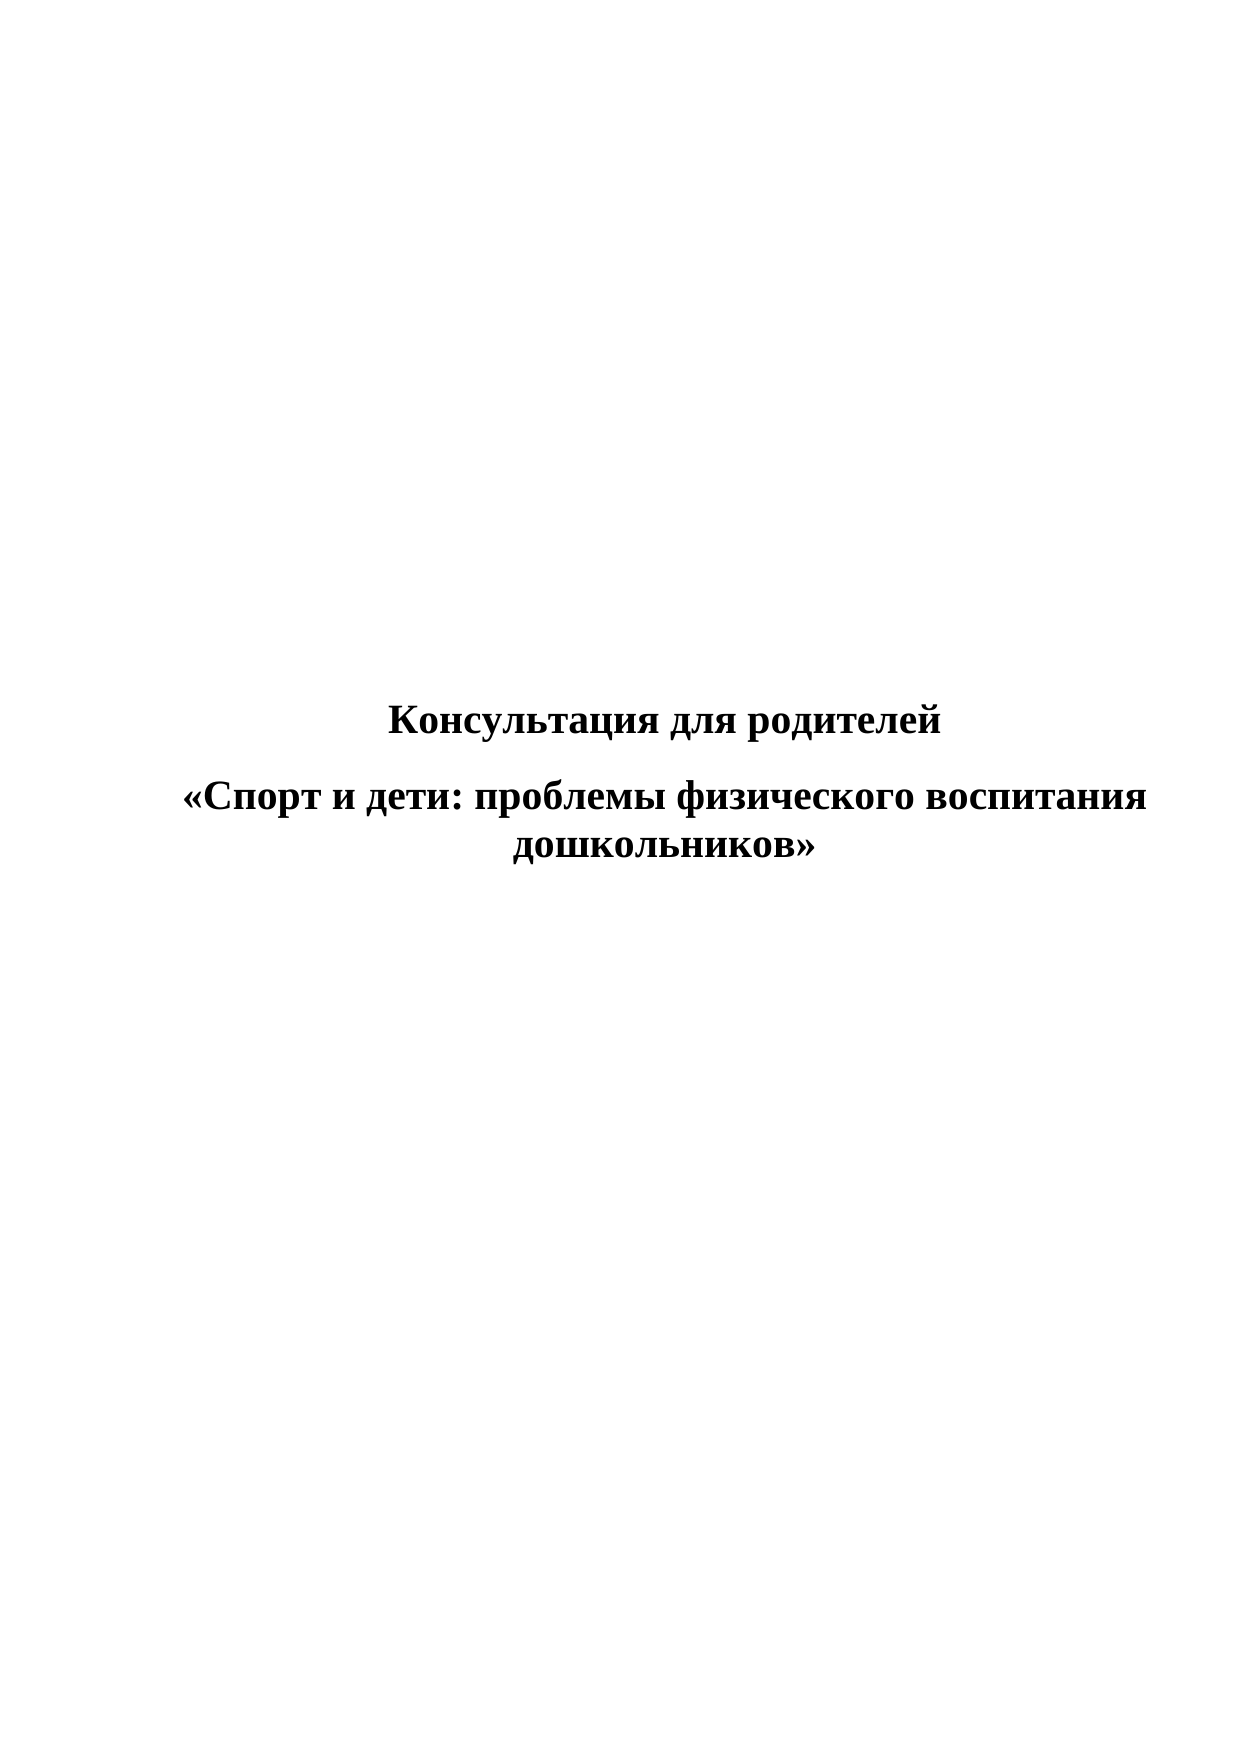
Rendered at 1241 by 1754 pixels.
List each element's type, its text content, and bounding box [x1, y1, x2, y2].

text Консультация для родителей [177, 694, 1152, 742]
text «Спорт и дети: проблемы физического воспитания дошкольников» [177, 770, 1152, 866]
